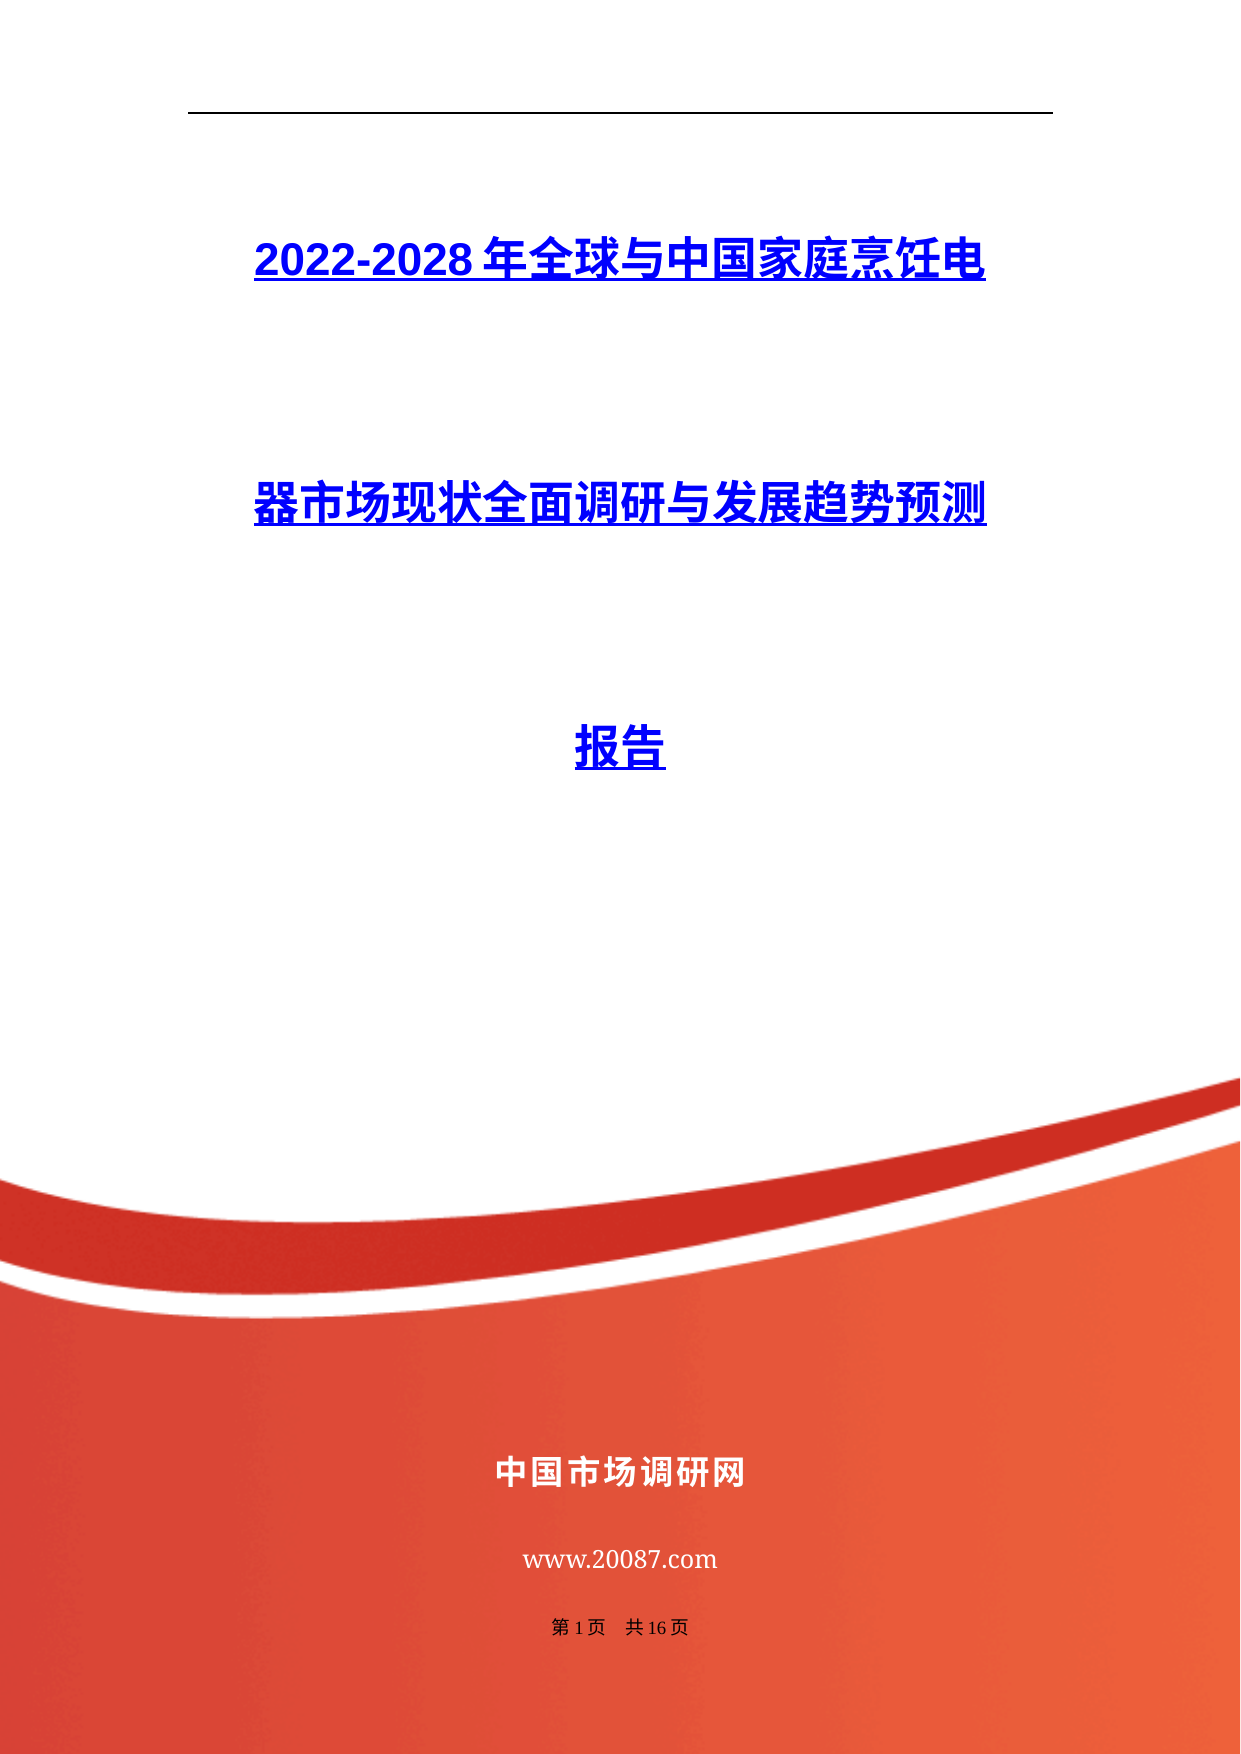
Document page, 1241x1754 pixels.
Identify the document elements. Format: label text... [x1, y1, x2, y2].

picture [0, 1006, 1241, 1754]
text www.20087.com [187, 1526, 1053, 1591]
subtitle 中国市场调研网 [187, 1437, 1053, 1502]
table_header 2022-2028年全球与中国家庭烹饪电器市场现状全面调研与发展趋势预测报告 [188, 207, 1053, 871]
